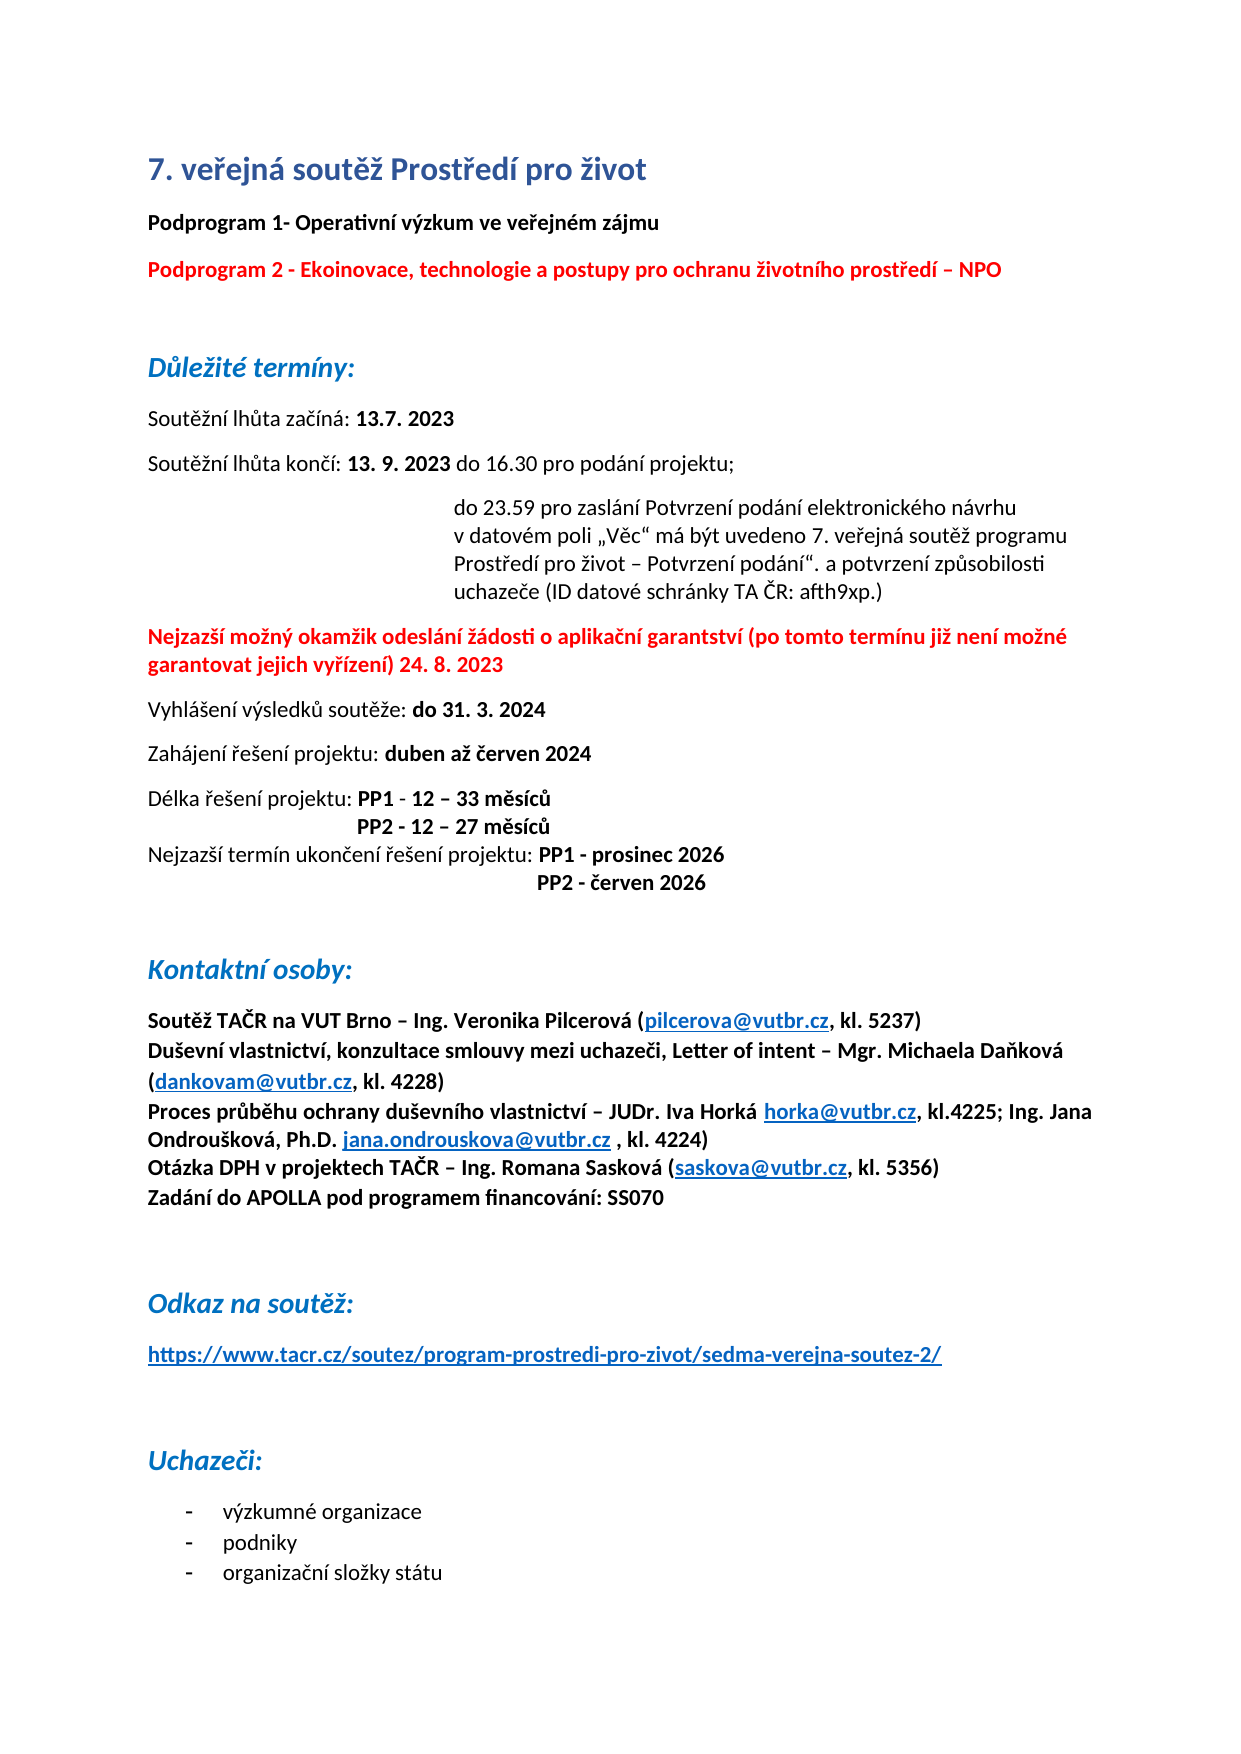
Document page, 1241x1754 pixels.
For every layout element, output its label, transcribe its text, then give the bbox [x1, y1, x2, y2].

list organizační složky státu [185, 1558, 1093, 1586]
text 7. veřejná soutěž Prostředí pro život [148, 148, 1093, 188]
text Vyhlášení výsledků soutěže: do 31. 3. 2024 [148, 695, 1093, 723]
text https://www.tacr.cz/soutez/program-prostredi-pro-zivot/sedma-verejna-soutez-2/ [148, 1340, 1093, 1368]
text Nejzazší možný okamžik odeslání žádosti o aplikační garantství (po tomto termínu již není možné garantovat jejich vyřízení) 24. 8. 2023 [148, 622, 1093, 678]
text Podprogram 1- Operativní výzkum ve veřejném zájmu [148, 208, 1093, 236]
text PP2 - 12 – 27 měsíců [148, 812, 1093, 840]
text Odkaz na soutěž: [148, 1285, 1093, 1321]
text Kontaktní osoby: [148, 951, 1093, 987]
text Soutěžní lhůta začíná: 13.7. 2023 [148, 404, 1093, 432]
text Uchazeči: [148, 1442, 1093, 1478]
list podniky [185, 1528, 1093, 1556]
text Nejzazší termín ukončení řešení projektu: PP1 - prosinec 2026 [148, 840, 1093, 868]
text Zadání do APOLLA pod programem financování: SS070 [148, 1183, 1093, 1211]
text Důležité termíny: [148, 349, 1093, 384]
text Podprogram 2 - Ekoinovace, technologie a postupy pro ochranu životního prostředí – NPO [148, 255, 1093, 283]
text Duševní vlastnictví, konzultace smlouvy mezi uchazeči, Letter of intent – Mgr. Michaela Daňková (dankovam@vutbr.cz, kl. 4228) [148, 1037, 1093, 1095]
text do 23.59 pro zaslání Potvrzení podání elektronického návrhu v datovém poli „Věc“ má být uvedeno 7. veřejná soutěž programu Prostředí pro život – Potvrzení podání“. a potvrzení způsobilosti uchazeče (ID datové schránky TA ČR: afth9xp.) [453, 493, 1093, 605]
list výzkumné organizace [185, 1497, 1093, 1526]
text Soutěžní lhůta končí: 13. 9. 2023 do 16.30 pro podání projektu; [148, 449, 1093, 477]
text PP2 - červen 2026 [148, 868, 1093, 896]
text Délka řešení projektu: PP1 - 12 – 33 měsíců [148, 784, 1093, 812]
text Proces průběhu ochrany duševního vlastnictví – JUDr. Iva Horká horka@vutbr.cz, kl.4225; Ing. Jana Ondroušková, Ph.D. jana.ondrouskova@vutbr.cz , kl. 4224) [148, 1097, 1093, 1153]
text Otázka DPH v projektech TAČR – Ing. Romana Sasková (saskova@vutbr.cz, kl. 5356) [148, 1153, 1093, 1181]
text Zahájení řešení projektu: duben až červen 2024 [148, 739, 1093, 767]
text Soutěž TAČR na VUT Brno – Ing. Veronika Pilcerová (pilcerova@vutbr.cz, kl. 5237) [148, 1006, 1093, 1034]
